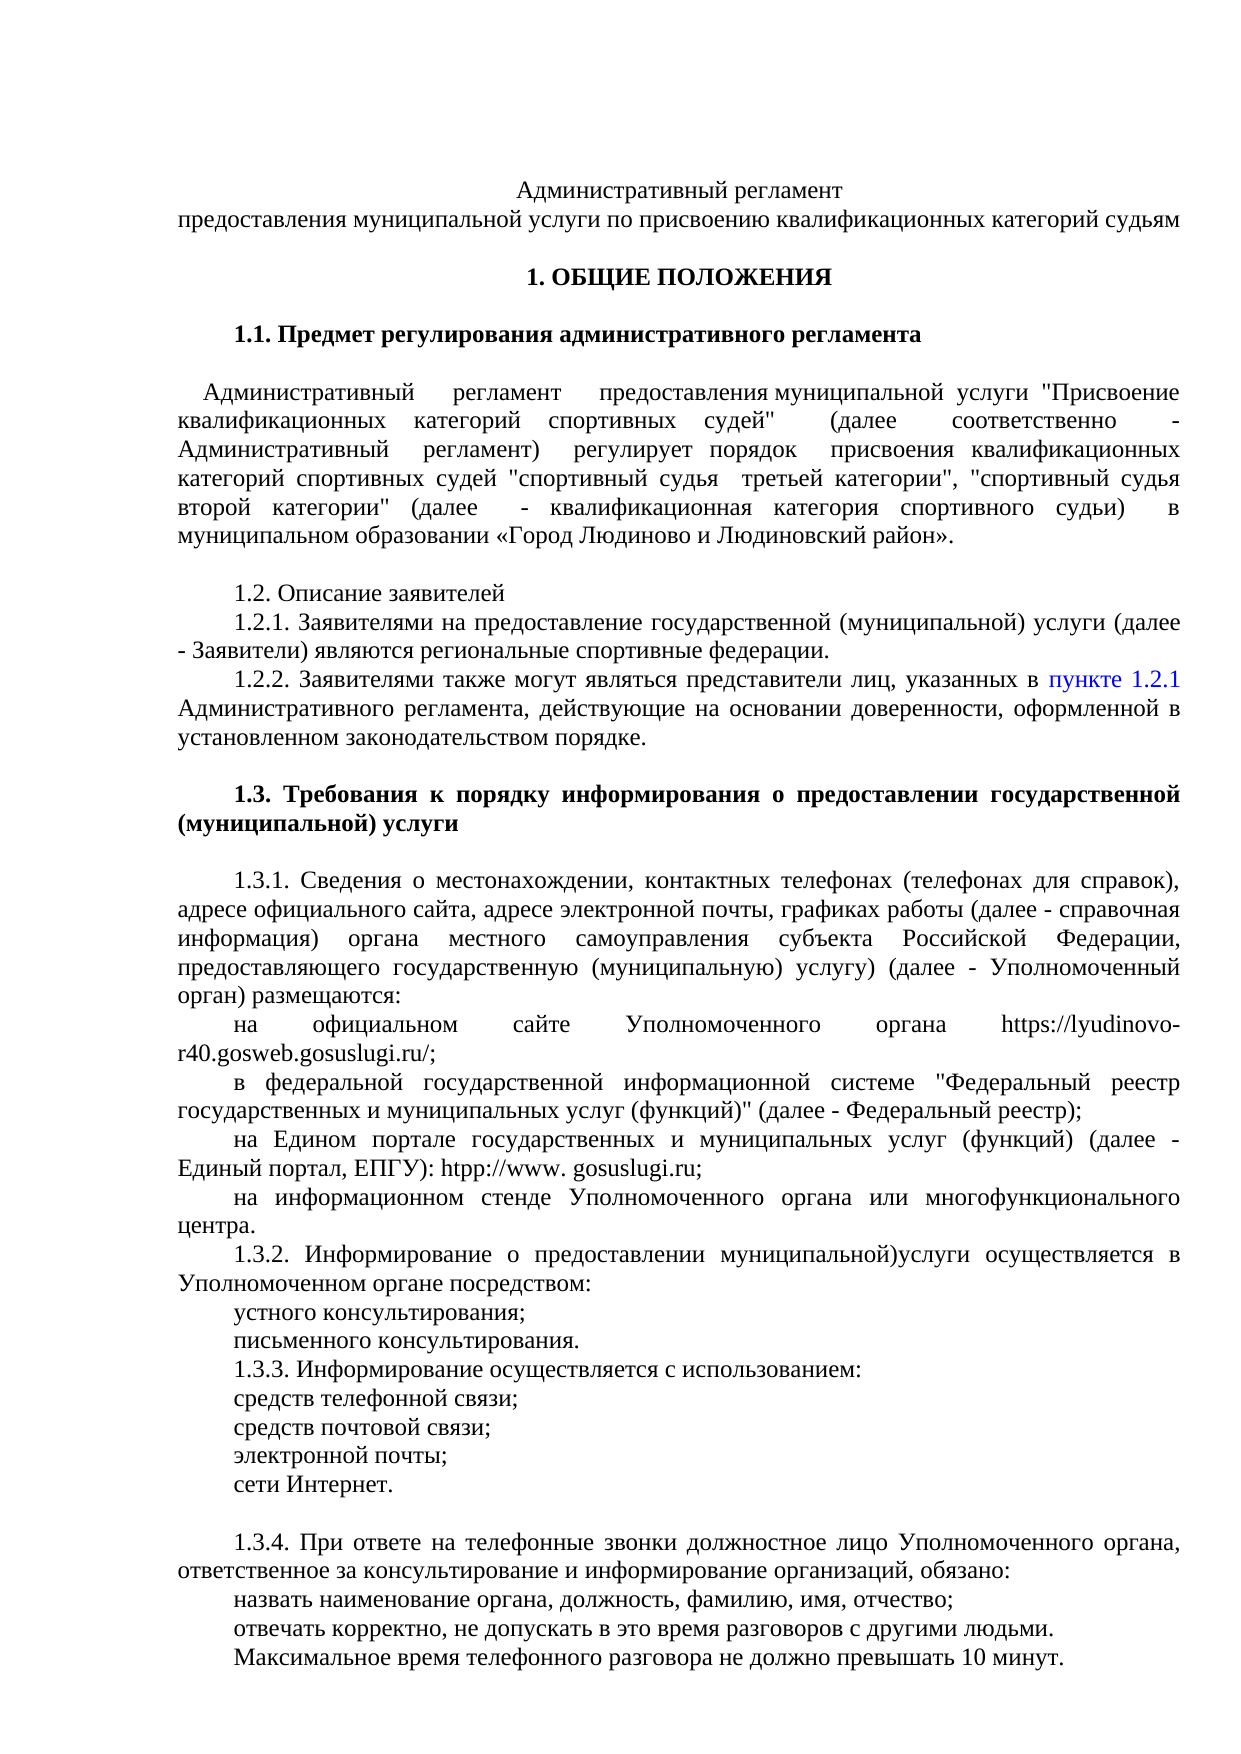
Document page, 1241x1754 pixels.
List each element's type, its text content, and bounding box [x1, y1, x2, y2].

text на информационном стенде Уполномоченного органа или многофункционального центра. [177, 1182, 1181, 1239]
text средств телефонной связи; [177, 1383, 1181, 1412]
text 1. ОБЩИЕ ПОЛОЖЕНИЯ [177, 262, 1181, 291]
text 1.2.2. Заявителями также могут являться представители лиц, указанных в пункте 1.2.1 Административного регламента, действующие на основании доверенности, оформленной в установленном законодательством порядке. [177, 664, 1181, 751]
text Максимальное время телефонного разговора не должно превышать 10 минут. [177, 1642, 1181, 1671]
text электронной почты; [177, 1441, 1181, 1469]
text письменного консультирования. [177, 1326, 1181, 1354]
text 1.1. Предмет регулирования административного регламента [177, 319, 1181, 348]
text средств почтовой связи; [177, 1412, 1181, 1441]
text 1.3.3. Информирование осуществляется с использованием: [177, 1354, 1181, 1383]
text на Едином портале государственных и муниципальных услуг (функций) (далее - Единый портал, ЕПГУ): htpp://www. gosuslugi.ru; [177, 1124, 1181, 1182]
text 1.3.1. Сведения о местонахождении, контактных телефонах (телефонах для справок), адресе официального сайта, адресе электронной почты, графиках работы (далее - справочная информация) органа местного самоуправления субъекта Российской Федерации, предоставляющего государственную (муниципальную) услугу) (далее - Уполномоченный орган) размещаются: [177, 866, 1181, 1009]
text 1.3.2. Информирование о предоставлении муниципальной)услуги осуществляется в Уполномоченном органе посредством: [177, 1239, 1181, 1297]
subtitle 1.2. Описание заявителей [177, 578, 1181, 607]
text 1.3. Требования к порядку информирования о предоставлении государственной (муниципальной) услуги [177, 779, 1181, 837]
text на официальном сайте Уполномоченного органа https://lyudinovo-r40.gosweb.gosuslugi.ru/; [177, 1009, 1181, 1067]
subtitle Административный регламент предоставления муниципальной услуги "Присвоение квалификационных категорий спортивных судей" (далее соответственно - Административный регламент) регулирует порядок присвоения квалификационных категорий спортивных судей "спортивный судья третьей категории", "спортивный судья второй категории" (далее - квалификационная категория спортивного судьи) в муниципальном образовании «Город Людиново и Людиновский район». [177, 377, 1181, 549]
text предоставления муниципальной услуги по присвоению квалификационных категорий судьям [177, 204, 1181, 233]
text отвечать корректно, не допускать в это время разговоров с другими людьми. [177, 1613, 1181, 1642]
text сети Интернет. [177, 1469, 1181, 1498]
text назвать наименование органа, должность, фамилию, имя, отчество; [177, 1584, 1181, 1613]
text 1.2.1. Заявителями на предоставление государственной (муниципальной) услуги (далее - Заявители) являются региональные спортивные федерации. [177, 607, 1181, 664]
text 1.3.4. При ответе на телефонные звонки должностное лицо Уполномоченного органа, ответственное за консультирование и информирование организаций, обязано: [177, 1527, 1181, 1584]
text Административный регламент [177, 176, 1181, 204]
text в федеральной государственной информационной системе "Федеральный реестр государственных и муниципальных услуг (функций)" (далее - Федеральный реестр); [177, 1067, 1181, 1124]
text устного консультирования; [177, 1297, 1181, 1326]
